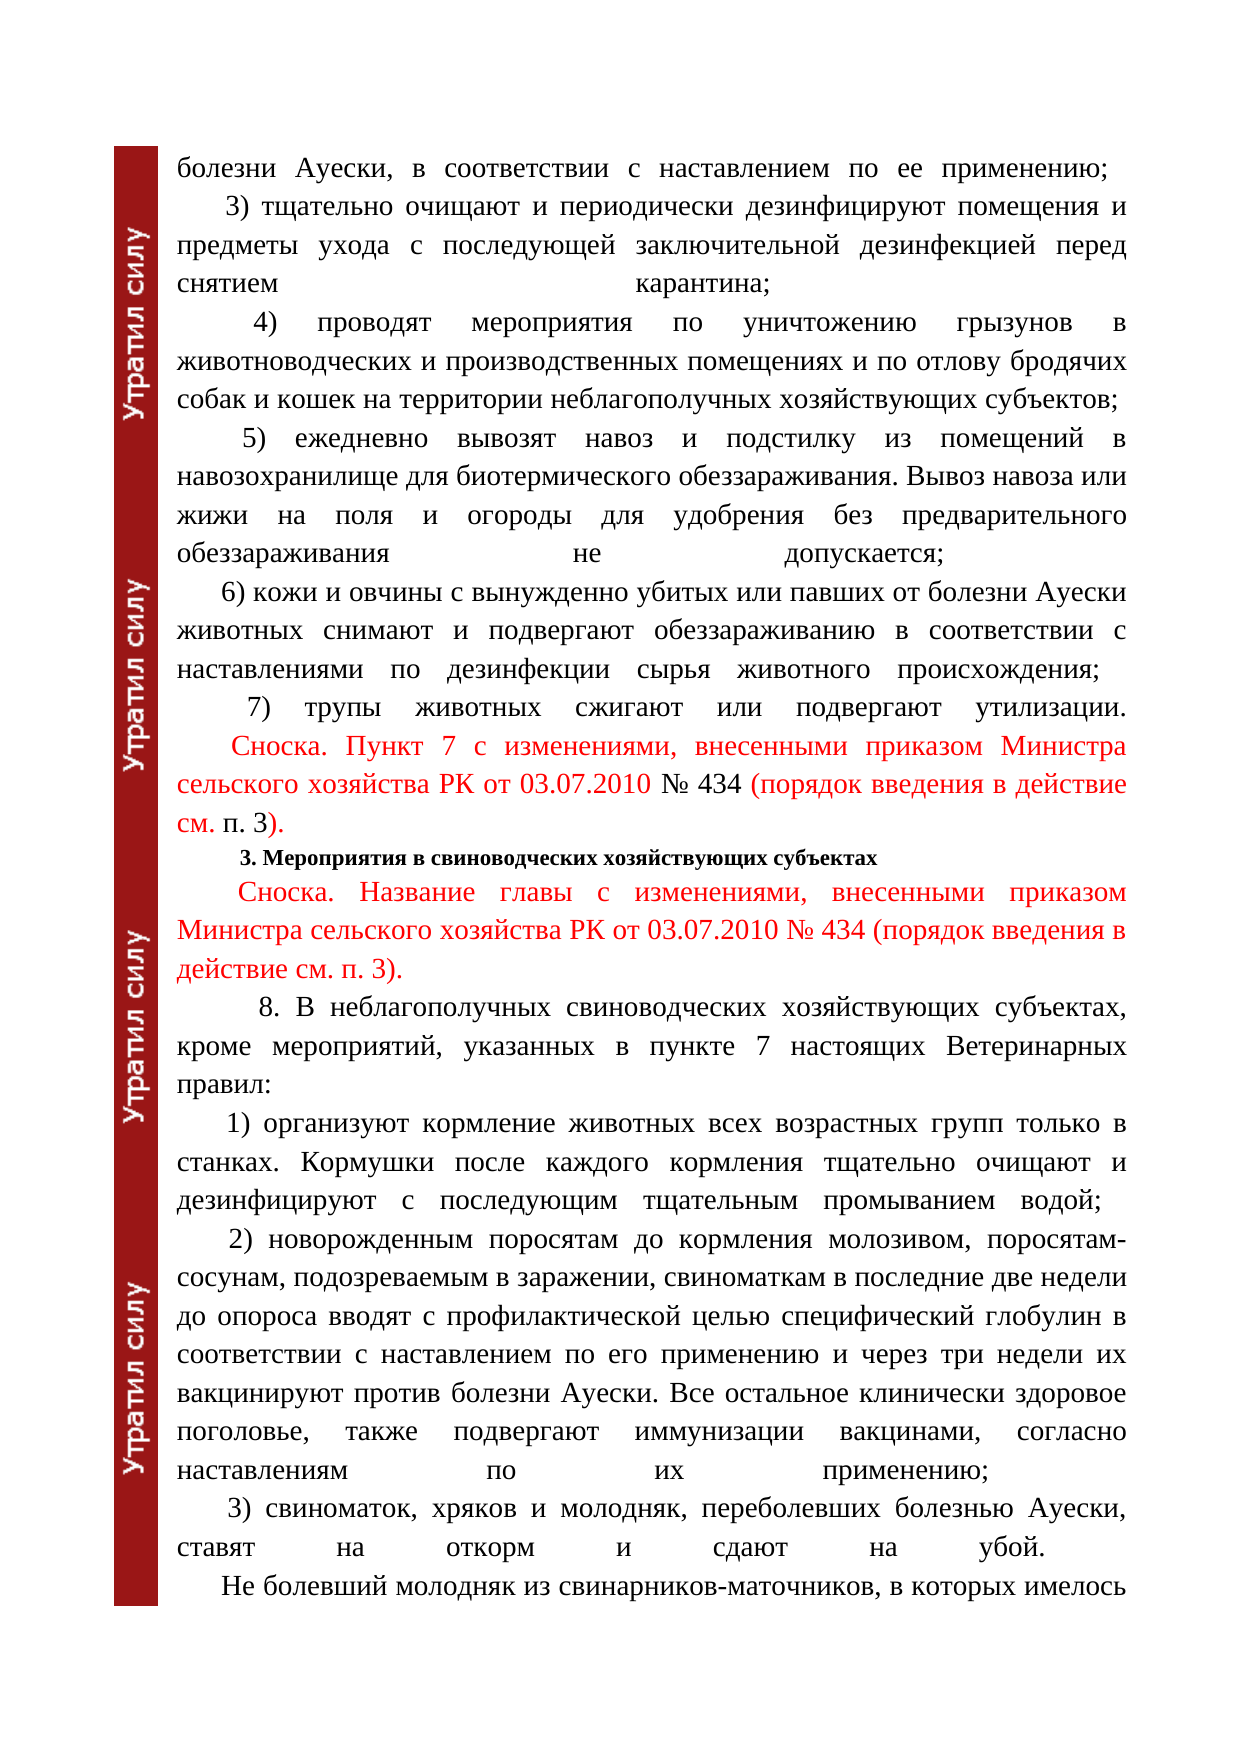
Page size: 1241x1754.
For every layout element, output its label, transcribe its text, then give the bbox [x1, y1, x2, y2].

picture [114, 1601, 158, 1606]
picture [114, 839, 158, 844]
picture [114, 984, 158, 989]
picture [114, 870, 158, 874]
text Сноска. Название главы с изменениями, внесенными приказом Министра сельского хозяйства РК от 03.07.2010 № 434 (порядок введения в действие см. п. 3). [112, 874, 1128, 984]
picture [114, 146, 158, 150]
text 3. Мероприятия в свиноводческих хозяйствующих субъектах [112, 844, 1128, 870]
